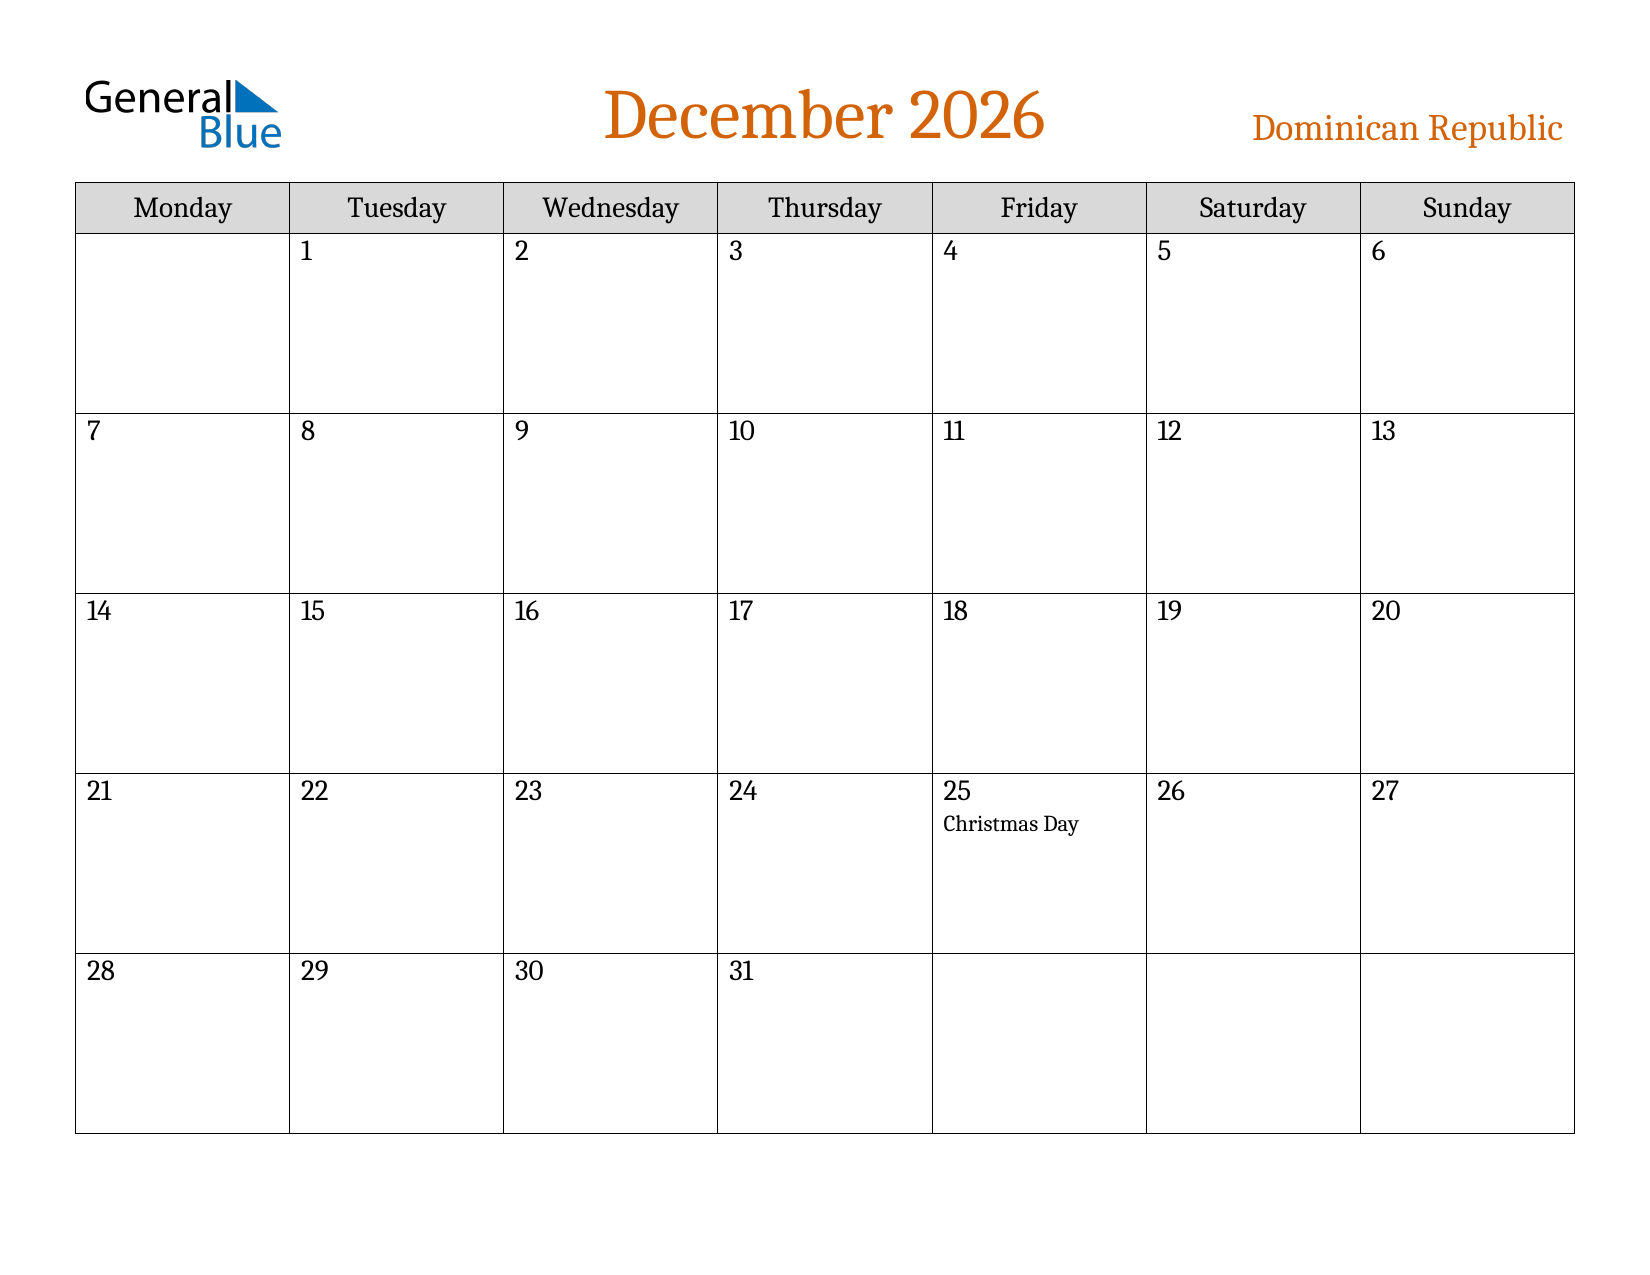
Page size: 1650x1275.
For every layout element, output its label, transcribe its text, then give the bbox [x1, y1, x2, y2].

table_cell [504, 270, 717, 413]
table_cell [76, 270, 289, 413]
table_cell 5 [1147, 234, 1360, 270]
table_cell [290, 990, 503, 1133]
table_cell 14 [76, 594, 289, 630]
table_cell 6 [1361, 234, 1574, 270]
table_cell 28 [76, 954, 289, 990]
table_cell [1147, 450, 1360, 593]
table_cell 13 [1361, 414, 1574, 450]
table_cell 29 [290, 954, 503, 990]
table_cell 1 [290, 234, 503, 270]
table_cell Friday [933, 183, 1146, 233]
table_cell 2 [504, 234, 717, 270]
table_cell [933, 450, 1146, 593]
table_cell [290, 630, 503, 773]
table_cell 20 [1361, 594, 1574, 630]
table_cell 19 [1147, 594, 1360, 630]
table_cell [504, 450, 717, 593]
table_cell [76, 450, 289, 593]
table_cell [1147, 630, 1360, 773]
table_cell [1361, 954, 1574, 990]
table_cell [1361, 990, 1574, 1133]
table_cell [1361, 270, 1574, 413]
table_cell Wednesday [504, 183, 717, 233]
table_cell 3 [718, 234, 932, 270]
table_cell [76, 234, 289, 270]
table_cell Tuesday [290, 183, 503, 233]
table_cell [290, 450, 503, 593]
table_cell [504, 630, 717, 773]
table_cell Christmas Day [933, 810, 1146, 953]
table_cell 25 [933, 774, 1146, 810]
table_cell 21 [76, 774, 289, 810]
table_cell [718, 450, 932, 593]
table_cell [1147, 954, 1360, 990]
table_cell 22 [290, 774, 503, 810]
table_cell [76, 810, 289, 953]
table_cell 15 [290, 594, 503, 630]
table_cell 31 [718, 954, 932, 990]
table_cell 11 [933, 414, 1146, 450]
table_cell 18 [933, 594, 1146, 630]
table_cell [718, 810, 932, 953]
table_cell 23 [504, 774, 717, 810]
table_cell [718, 990, 932, 1133]
table_cell 4 [933, 234, 1146, 270]
table_cell [1361, 450, 1574, 593]
table_cell [718, 630, 932, 773]
table_cell [933, 954, 1146, 990]
table_cell [504, 810, 717, 953]
table_cell 30 [504, 954, 717, 990]
table_cell 12 [1147, 414, 1360, 450]
table_header Dominican Republic [1146, 75, 1574, 182]
table_cell 17 [718, 594, 932, 630]
table_cell [76, 630, 289, 773]
table_cell 7 [76, 414, 289, 450]
table_cell Thursday [718, 183, 932, 233]
table_cell [1361, 810, 1574, 953]
table_cell 8 [290, 414, 503, 450]
table_cell 24 [718, 774, 932, 810]
table_cell [1147, 990, 1360, 1133]
picture [86, 80, 281, 148]
table_cell [933, 990, 1146, 1133]
table_cell Monday [76, 183, 289, 233]
table_cell 16 [504, 594, 717, 630]
table_cell 26 [1147, 774, 1360, 810]
table_cell Sunday [1361, 183, 1574, 233]
table_cell [290, 270, 503, 413]
table_cell [76, 990, 289, 1133]
table_cell Saturday [1147, 183, 1360, 233]
table_cell [1361, 630, 1574, 773]
table_cell [933, 270, 1146, 413]
table_cell 27 [1361, 774, 1574, 810]
table_cell 9 [504, 414, 717, 450]
table_cell 10 [718, 414, 932, 450]
table_cell [1147, 810, 1360, 953]
table_cell [933, 630, 1146, 773]
table_header December 2026 [504, 75, 1146, 182]
table_cell [1147, 270, 1360, 413]
table_header [76, 75, 503, 182]
table_cell [718, 270, 932, 413]
table_cell [504, 990, 717, 1133]
table_cell [290, 810, 503, 953]
